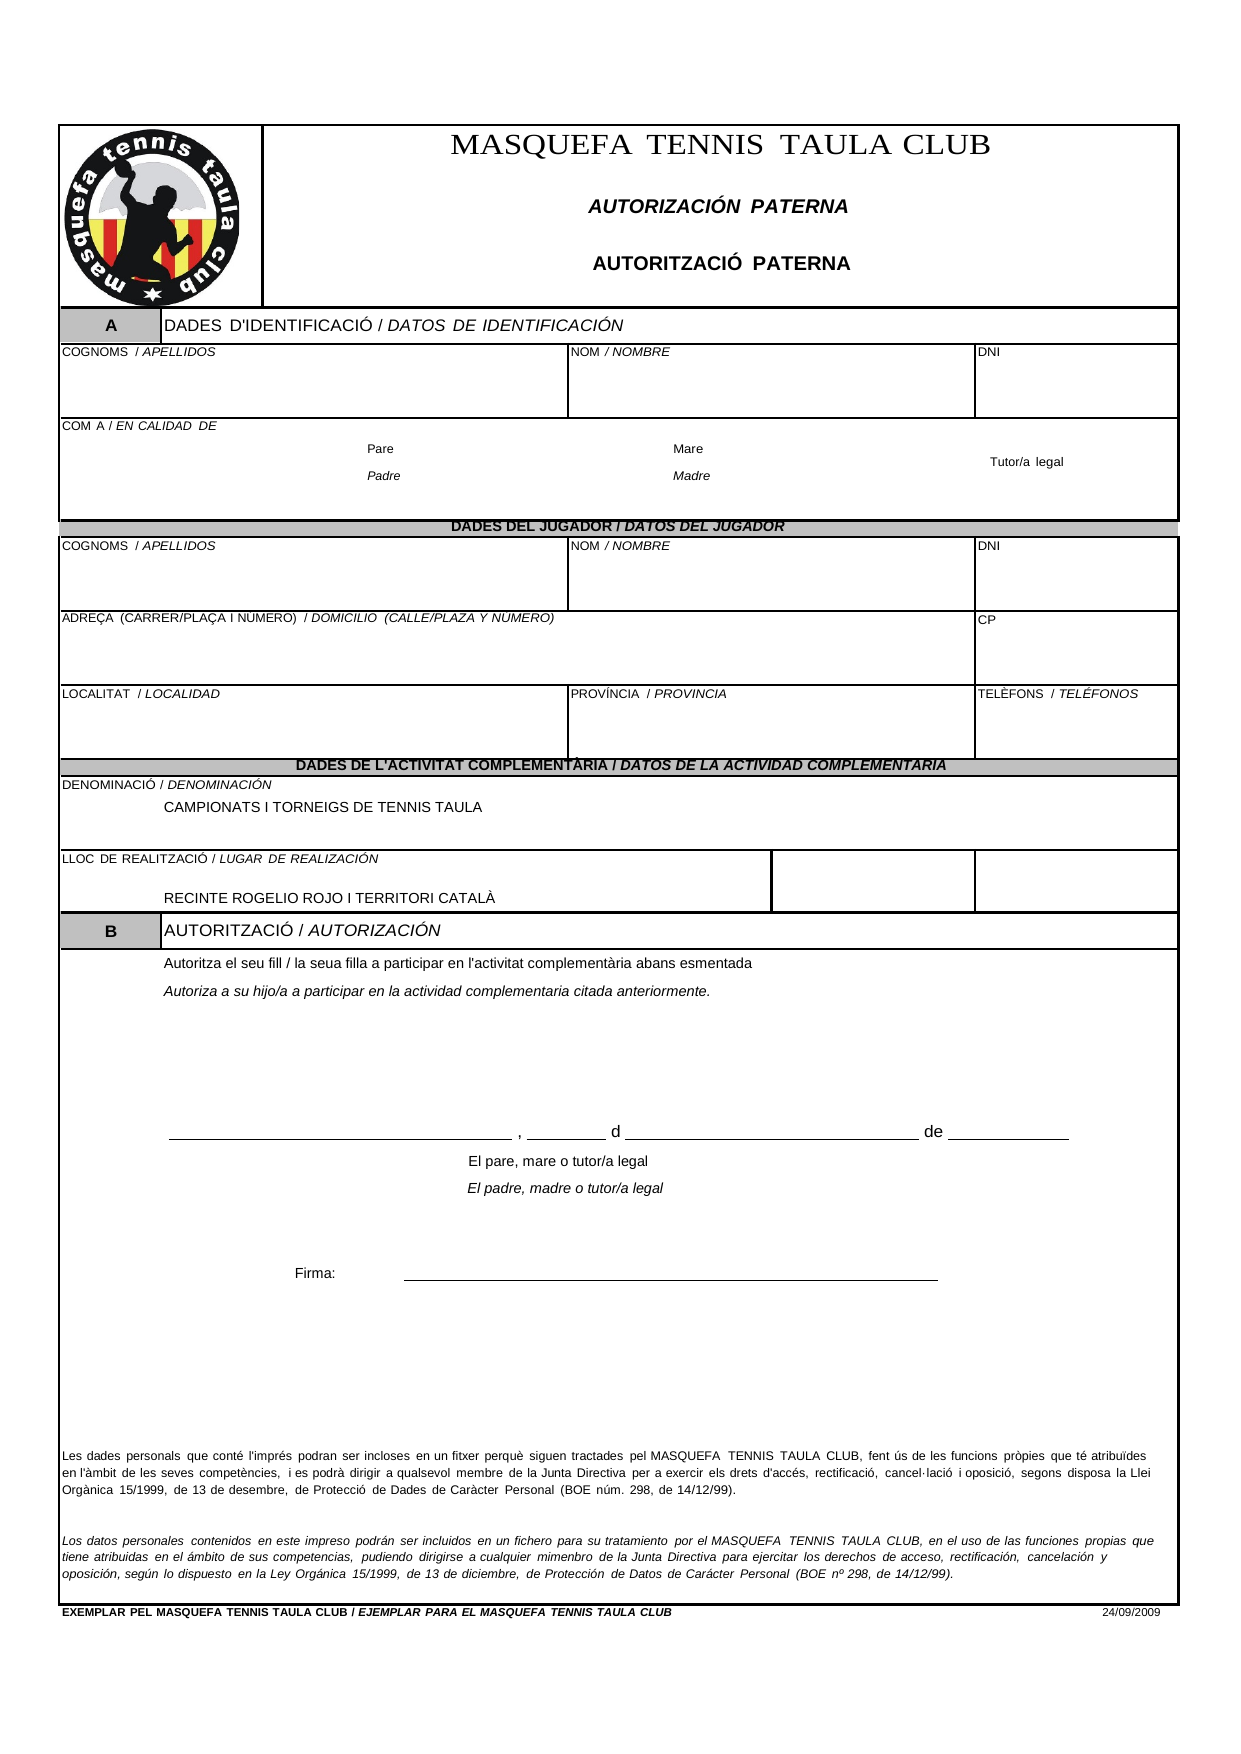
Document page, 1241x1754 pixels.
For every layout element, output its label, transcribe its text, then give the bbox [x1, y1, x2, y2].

table_cell NOM / NOMBRE [569, 538, 974, 610]
table_cell NOM / NOMBRE [569, 345, 974, 416]
table_header MASQUEFA TENNIS TAULA CLUB AUTORIZACIÓN PATERNA AUTORITZACIÓ PATERNA [264, 126, 1177, 306]
table_cell [773, 851, 974, 911]
table_cell AUTORITZACIÓ / AUTORIZACIÓN [162, 914, 1177, 948]
table_cell COGNOMS / APELLIDOS [60, 537, 567, 610]
table_cell [976, 851, 1177, 911]
text EXEMPLAR PEL MASQUEFA TENNIS TAULA CLUB / EJEMPLAR PARA EL MASQUEFA TENNIS TAULA CLUB 24/09/2009 [62, 1606, 1192, 1619]
table_cell B [60, 912, 160, 948]
table_cell DNI [976, 538, 1177, 610]
table_cell A [60, 307, 160, 342]
table_cell LOCALITAT / LOCALIDAD [60, 685, 567, 758]
table_cell LLOC DE REALITZACIÓ / LUGAR DE REALIZACIÓN RECINTE ROGELIO ROJO I TERRITORI CATALÀ [60, 850, 770, 911]
table_header [60, 126, 261, 306]
table_cell ADREÇA (CARRER/PLAÇA I NÚMERO) / DOMICILIO (CALLE/PLAZA Y NÚMERO) [60, 611, 974, 684]
table_cell Autoritza el seu fill / la seua filla a participar en l'activitat complementària abans esmentada Autoriza a su hijo/a a participar en la actividad complementaria citada anteriormente. , d de El pare, mare o tutor/a legal El padre, madre o tutor/a legal Firma: Les dades personals que conté l'imprés podran ser incloses en un fitxer perquè siguen tractades pel MASQUEFA TENNIS TAULA CLUB, fent ús de les funcions pròpies que té atribuïdes en l'àmbit de les seves competències, i es podrà dirigir a qualsevol membre de la Junta Directiva per a exercir els drets d'accés, rectificació, cancel·lació i oposició, segons disposa la Llei Orgànica 15/1999, de 13 de desembre, de Protecció de Dades de Caràcter Personal (BOE núm. 298, de 14/12/99). Los datos personales contenidos en este impreso podrán ser incluidos en un fichero para su tratamiento por el MASQUEFA TENNIS TAULA CLUB, en el uso de las funciones propias que tiene atribuidas en el ámbito de sus competencias, pudiendo dirigirse a cualquier mimenbro de la Junta Directiva para ejercitar los derechos de acceso, rectificación, cancelación y oposición, según lo dispuesto en la Ley Orgánica 15/1999, de 13 de diciembre, de Protección de Datos de Carácter Personal (BOE nº 298, de 14/12/99). [60, 949, 1177, 1603]
table_cell DADES DEL JUGADOR / DATOS DEL JUGADOR [59, 520, 1178, 536]
table_cell DNI [976, 345, 1177, 416]
picture [64, 129, 240, 306]
table_cell DADES D'IDENTIFICACIÓ / DATOS DE IDENTIFICACIÓN [162, 309, 1177, 342]
table_cell DENOMINACIÓ / DENOMINACIÓN CAMPIONATS I TORNEIGS DE TENNIS TAULA [60, 776, 1177, 849]
table_cell PROVÍNCIA / PROVINCIA [569, 686, 974, 758]
table_cell COM A / EN CALIDAD DE Pare Mare Tutor/a legal Padre Madre [60, 418, 1177, 519]
table_cell COGNOMS / APELLIDOS [60, 344, 567, 416]
table_cell DADES DE L'ACTIVITAT COMPLEMENTÀRIA / DATOS DE LA ACTIVIDAD COMPLEMENTARIA [60, 759, 1177, 775]
table_cell TELÈFONS / TELÉFONOS [976, 686, 1177, 758]
table_cell CP [976, 612, 1177, 684]
